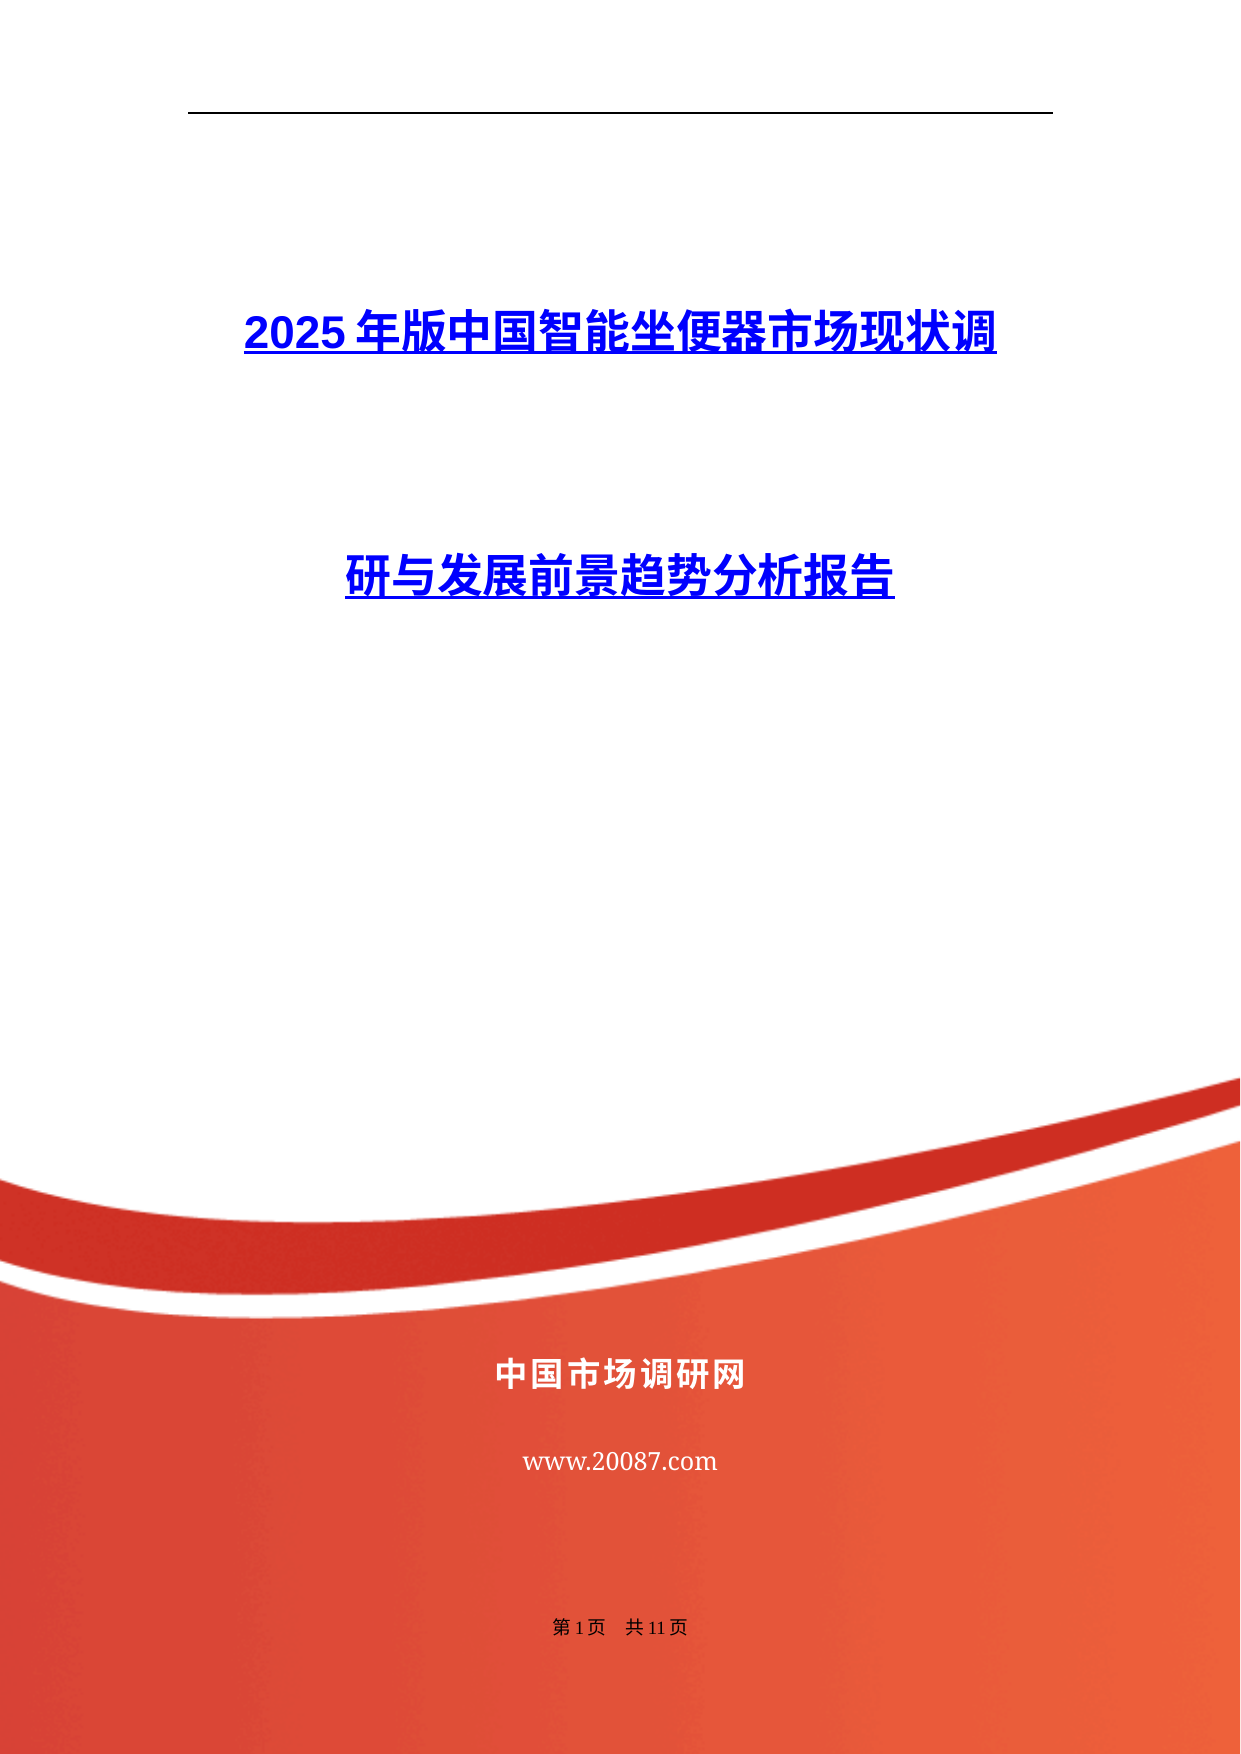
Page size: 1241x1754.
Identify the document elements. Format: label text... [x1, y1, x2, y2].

text www.20087.com [187, 1428, 1053, 1493]
subtitle 中国市场调研网 [187, 1339, 1053, 1404]
picture [0, 1006, 1241, 1754]
table_header 2025年版中国智能坐便器市场现状调研与发展前景趋势分析报告 [188, 207, 1053, 773]
